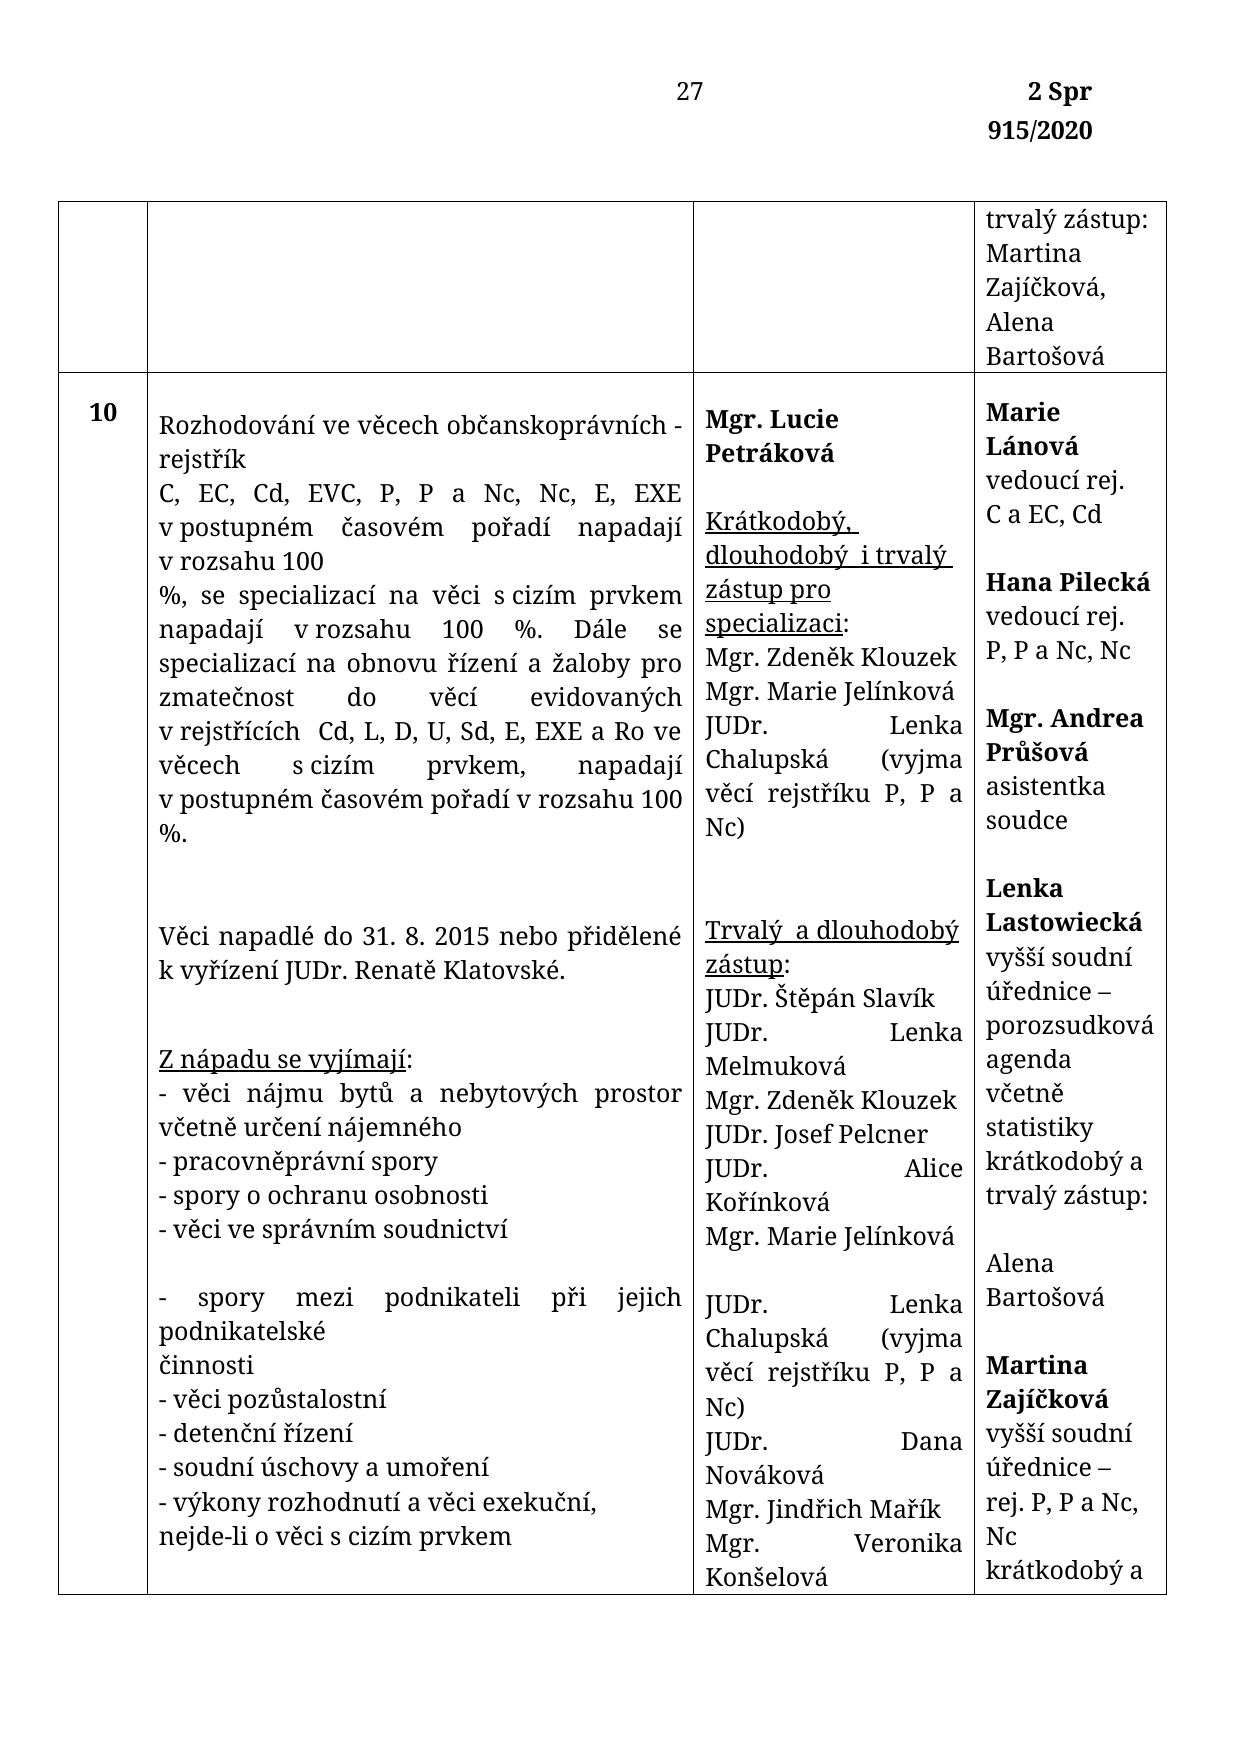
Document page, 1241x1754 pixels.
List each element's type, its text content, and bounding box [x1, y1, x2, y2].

table_cell 10 [59, 373, 147, 1593]
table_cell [694, 373, 974, 1593]
table_cell 9 [59, 202, 147, 372]
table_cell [975, 202, 1166, 372]
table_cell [148, 202, 693, 372]
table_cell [148, 373, 693, 1593]
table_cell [694, 202, 974, 372]
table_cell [975, 373, 1166, 1593]
